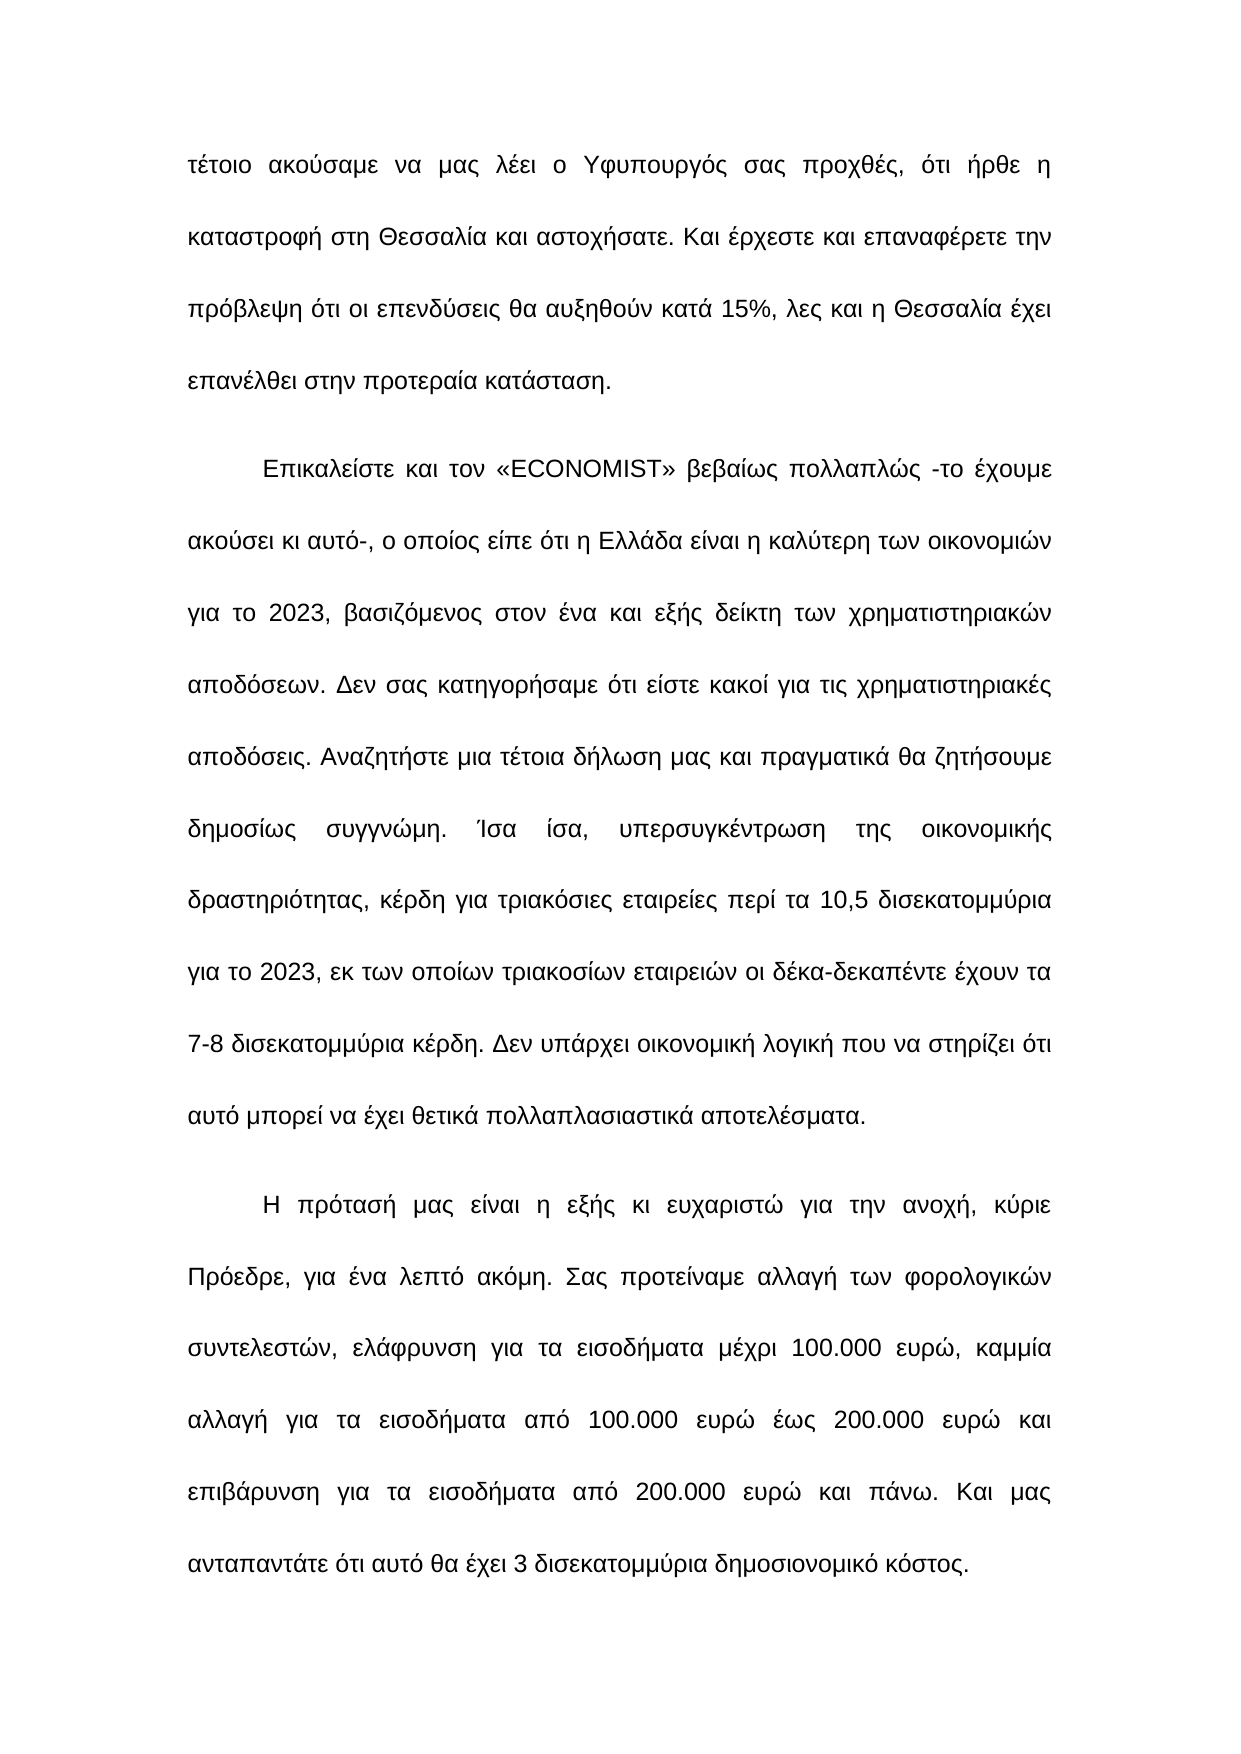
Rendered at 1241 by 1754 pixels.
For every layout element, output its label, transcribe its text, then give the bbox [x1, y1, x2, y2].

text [187, 150, 1053, 394]
text Η πρότασή μας είναι η εξής κι ευχαριστώ για την ανοχή, κύριε Πρόεδρε, για ένα λεπτό ακόμη. Σας προτείναμε αλλαγή των φορολογικών συντελεστών, ελάφρυνση για τα εισοδήματα μέχρι 100.000 ευρώ, καμμία αλλαγή για τα εισοδήματα από 100.000 ευρώ έως 200.000 ευρώ και επιβάρυνση για τα εισοδήματα από 200.000 ευρώ και πάνω. Και μας ανταπαντάτε ότι αυτό θα έχει 3 δισεκατομμύρια δημοσιονομικό κόστος. [187, 1189, 1053, 1578]
text Επικαλείστε και τον «ECONOMIST» βεβαίως πολλαπλώς -το έχουμε ακούσει κι αυτό-, ο οποίος είπε ότι η Ελλάδα είναι η καλύτερη των οικονομιών για το 2023, βασιζόμενος στον ένα και εξής δείκτη των χρηματιστηριακών αποδόσεων. Δεν σας κατηγορήσαμε ότι είστε κακοί για τις χρηματιστηριακές αποδόσεις. Αναζητήστε μια τέτοια δήλωση μας και πραγματικά θα ζητήσουμε δημοσίως συγγνώμη. Ίσα ίσα, υπερσυγκέντρωση της οικονομικής δραστηριότητας, κέρδη για τριακόσιες εταιρείες περί τα 10,5 δισεκατομμύρια για το 2023, εκ των οποίων τριακοσίων εταιρειών οι δέκα-δεκαπέντε έχουν τα 7-8 δισεκατομμύρια κέρδη. Δεν υπάρχει οικονομική λογική που να στηρίζει ότι αυτό μπορεί να έχει θετικά πολλαπλασιαστικά αποτελέσματα. [187, 454, 1053, 1130]
